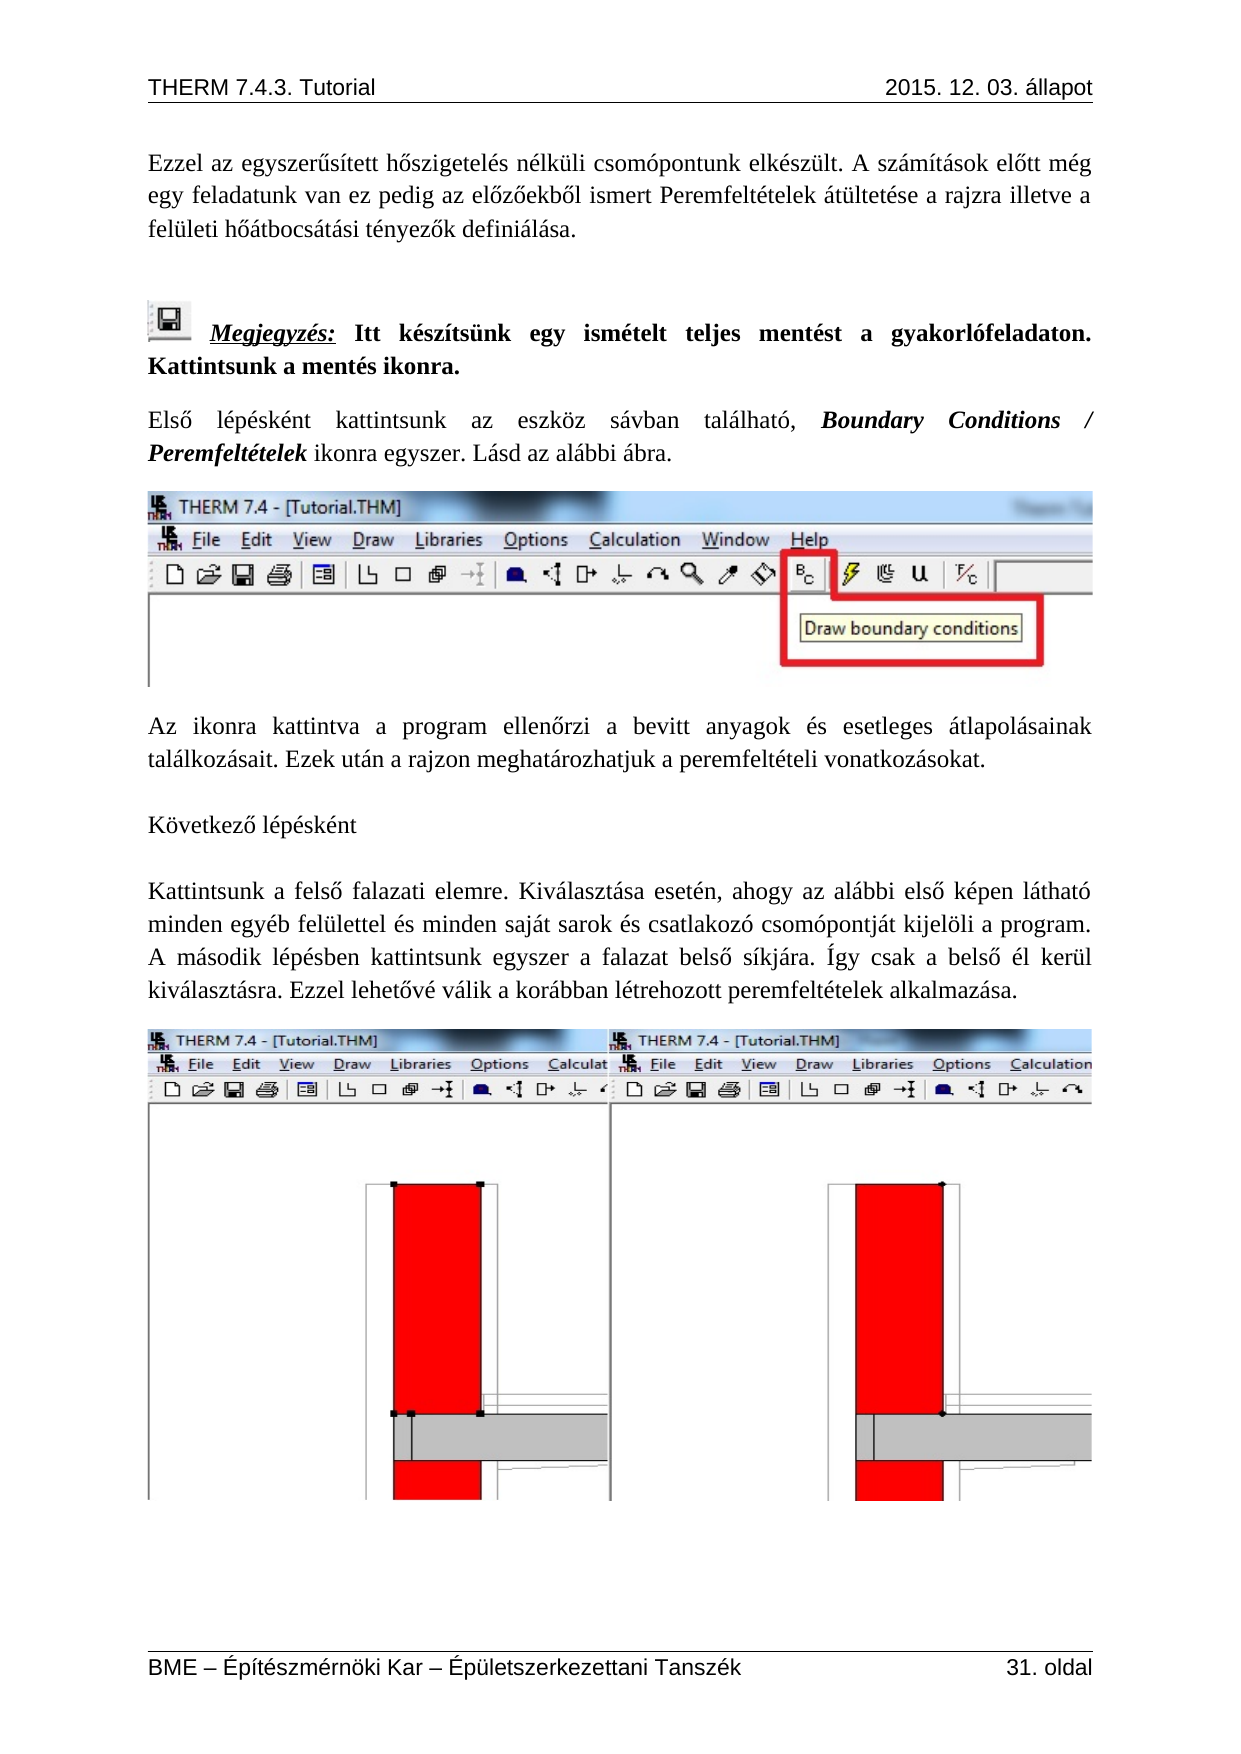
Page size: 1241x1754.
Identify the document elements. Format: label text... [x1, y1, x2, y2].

list Következő lépésként [148, 810, 1093, 839]
picture [147, 300, 192, 342]
list Első lépésként kattintsunk az eszköz sávban található, Boundary Conditions / Peremfeltételek ikonra egyszer. Lásd az alábbi ábra. [148, 405, 1093, 466]
text Megjegyzés: Itt készítsünk egy ismételt teljes mentést a gyakorlófeladaton. Kattintsunk a mentés ikonra. [148, 301, 1093, 379]
list Ezzel az egyszerűsített hőszigetelés nélküli csomópontunk elkészült. A számítások előtt még egy feladatunk van ez pedig az előzőekből ismert Peremfeltételek átültetése a rajzra illetve a felületi hőátbocsátási tényezők definiálása. [148, 148, 1093, 242]
list Az ikonra kattintva a program ellenőrzi a bevitt anyagok és esetleges átlapolásainak találkozásait. Ezek után a rajzon meghatározhatjuk a peremfeltételi vonatkozásokat. [148, 711, 1093, 773]
picture [147, 1029, 1092, 1501]
picture [147, 491, 1093, 687]
list Kattintsunk a felső falazati elemre. Kiválasztása esetén, ahogy az alábbi első képen látható minden egyéb felülettel és minden saját sarok és csatlakozó csomópontját kijelöli a program. A második lépésben kattintsunk egyszer a falazat belső síkjára. Így csak a belső él kerül kiválasztásra. Ezzel lehetővé válik a korábban létrehozott peremfeltételek alkalmazása. [148, 876, 1093, 1004]
